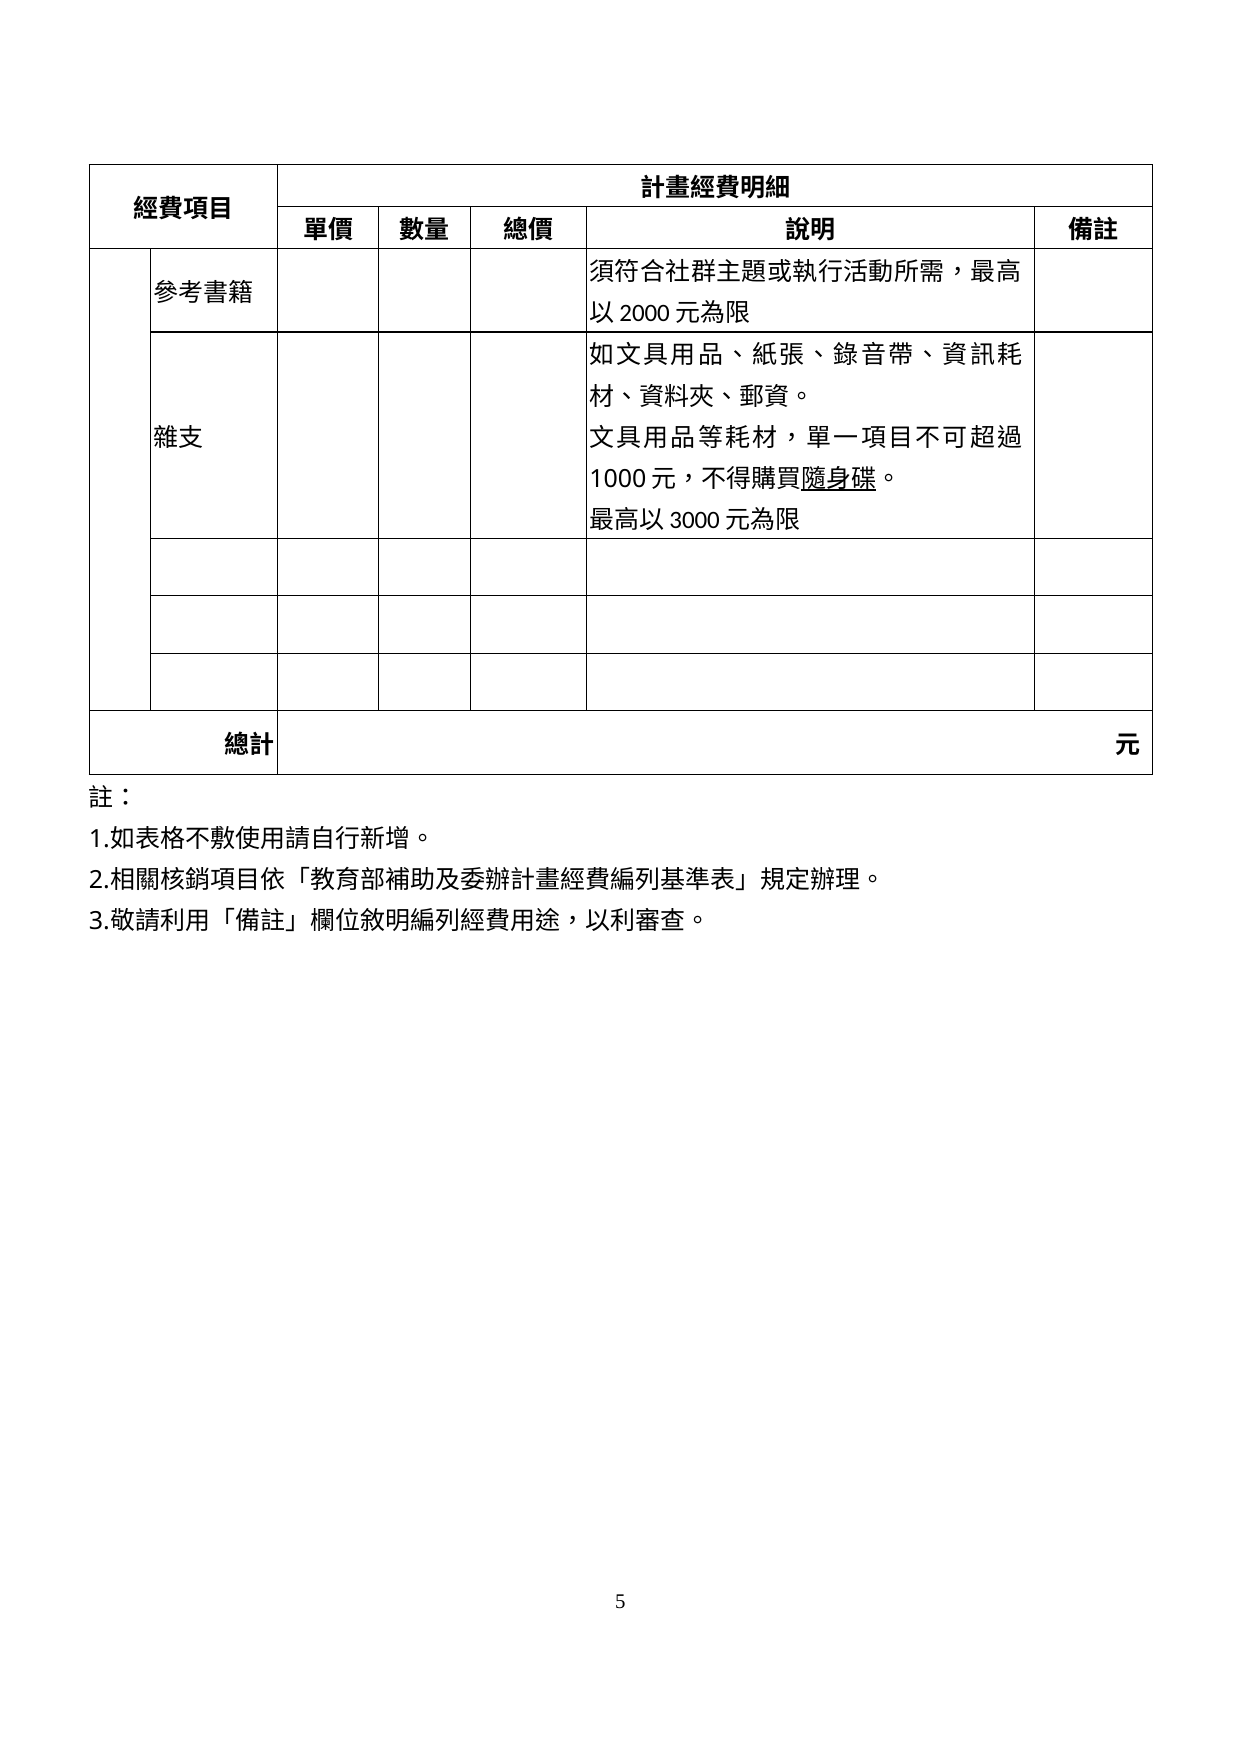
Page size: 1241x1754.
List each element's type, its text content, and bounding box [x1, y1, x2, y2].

table_cell [278, 596, 378, 653]
text 3.敬請利用「備註」欄位敘明編列經費用途，以利審查。 [89, 898, 1152, 939]
table_cell 須符合社群主題或執行活動所需，最高以2000元為限 [587, 249, 1034, 331]
table_cell [278, 654, 378, 710]
table_cell [587, 539, 1034, 595]
table_cell 總計 [90, 711, 277, 774]
table_cell 單價 [278, 207, 378, 248]
table_cell [151, 596, 277, 653]
table_cell 備註 [1035, 207, 1152, 248]
table_cell [379, 249, 470, 331]
text 2.相關核銷項目依「教育部補助及委辦計畫經費編列基準表」規定辦理。 [89, 857, 1152, 898]
table_cell [1035, 249, 1152, 331]
table_cell [471, 249, 586, 331]
table_cell [278, 539, 378, 595]
table_cell [151, 654, 277, 710]
table_header 計畫經費明細 [278, 165, 1152, 206]
table_cell [587, 654, 1034, 710]
table_cell 說明 [587, 207, 1034, 248]
table_cell 雜支 [151, 333, 277, 538]
table_cell 如文具用品、紙張、錄音帶、資訊耗材、資料夾、郵資。 文具用品等耗材，單一項目不可超過1000元，不得購買隨身碟。 最高以3000元為限 [587, 333, 1034, 538]
table_cell [1035, 654, 1152, 710]
table_cell [278, 249, 378, 331]
text 1.如表格不敷使用請自行新增。 [89, 816, 1152, 857]
table_cell [379, 596, 470, 653]
table_cell [379, 333, 470, 538]
text 註： [89, 775, 1152, 816]
table_cell [471, 539, 586, 595]
table_cell [1035, 333, 1152, 538]
table_cell [587, 596, 1034, 653]
table_cell [1035, 596, 1152, 653]
table_cell [278, 333, 378, 538]
table_cell 參考書籍 [151, 249, 277, 331]
table_cell [471, 596, 586, 653]
table_cell [379, 654, 470, 710]
table_cell [379, 539, 470, 595]
table_cell [151, 539, 277, 595]
table_cell [471, 333, 586, 538]
table_cell [1035, 539, 1152, 595]
table_cell 總價 [471, 207, 586, 248]
table_cell 數量 [379, 207, 470, 248]
table_cell [471, 654, 586, 710]
table_cell 元 [278, 711, 1152, 774]
table_header 經費項目 [90, 165, 277, 248]
